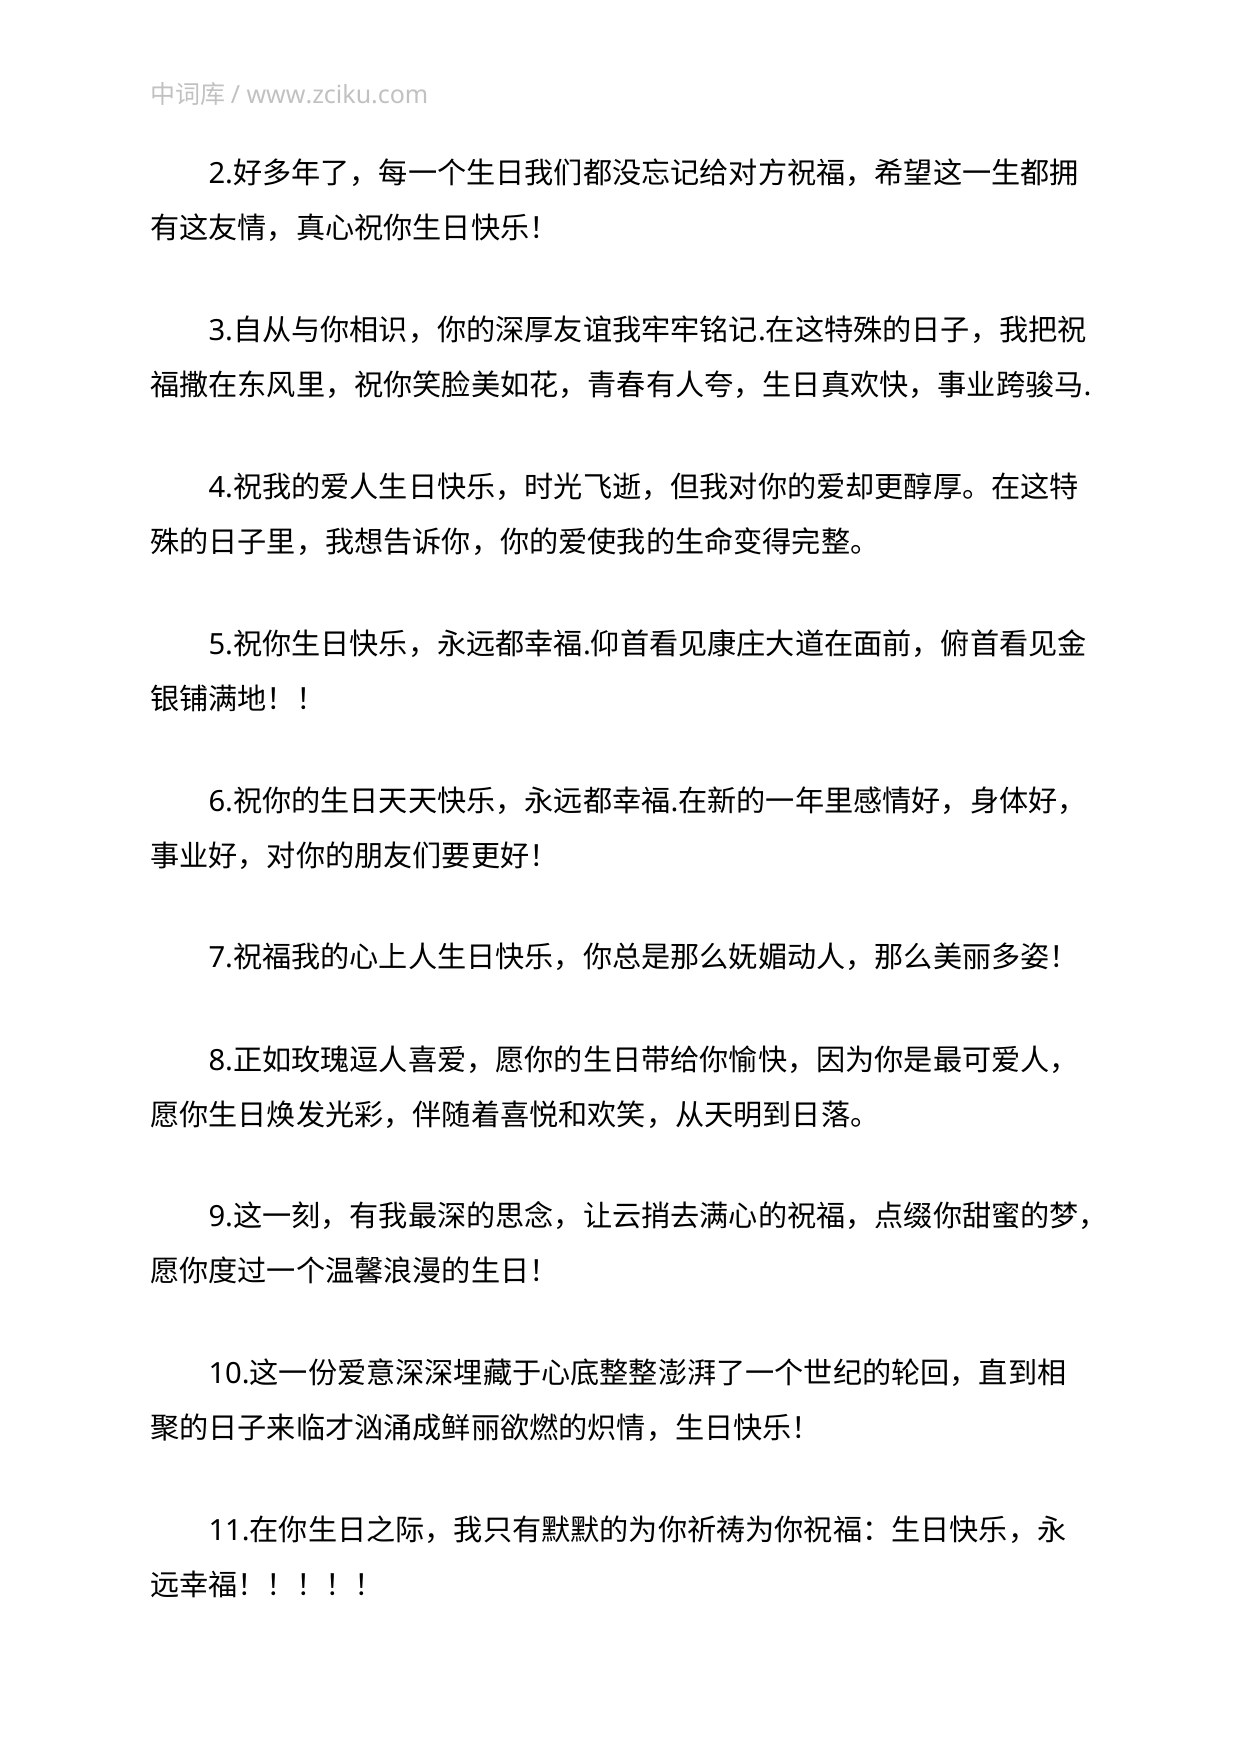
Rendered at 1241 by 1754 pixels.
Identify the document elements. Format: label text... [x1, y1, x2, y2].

text 8.正如玫瑰逗人喜爱，愿你的生日带给你愉快，因为你是最可爱人，愿你生日焕发光彩，伴随着喜悦和欢笑，从天明到日落。 [150, 1036, 1090, 1133]
text 4.祝我的爱人生日快乐，时光飞逝，但我对你的爱却更醇厚。在这特殊的日子里，我想告诉你，你的爱使我的生命变得完整。 [150, 464, 1090, 561]
text 11.在你生日之际，我只有默默的为你祈祷为你祝福：生日快乐，永远幸福！！！！！ [150, 1506, 1090, 1604]
text 7.祝福我的心上人生日快乐，你总是那么妩媚动人，那么美丽多姿！ [150, 934, 1090, 976]
text 9.这一刻，有我最深的思念，让云捎去满心的祝福，点缀你甜蜜的梦，愿你度过一个温馨浪漫的生日！ [150, 1193, 1090, 1290]
text 6.祝你的生日天天快乐，永远都幸福.在新的一年里感情好，身体好，事业好，对你的朋友们要更好！ [150, 777, 1090, 874]
text 10.这一份爱意深深埋藏于心底整整澎湃了一个世纪的轮回，直到相聚的日子来临才汹涌成鲜丽欲燃的炽情，生日快乐！ [150, 1349, 1090, 1447]
text 3.自从与你相识，你的深厚友谊我牢牢铭记.在这特殊的日子，我把祝福撒在东风里，祝你笑脸美如花，青春有人夸，生日真欢快，事业跨骏马. [150, 307, 1090, 404]
text 5.祝你生日快乐，永远都幸福.仰首看见康庄大道在面前，俯首看见金银铺满地！！ [150, 621, 1090, 718]
text 2.好多年了，每一个生日我们都没忘记给对方祝福，希望这一生都拥有这友情，真心祝你生日快乐！ [150, 150, 1090, 247]
